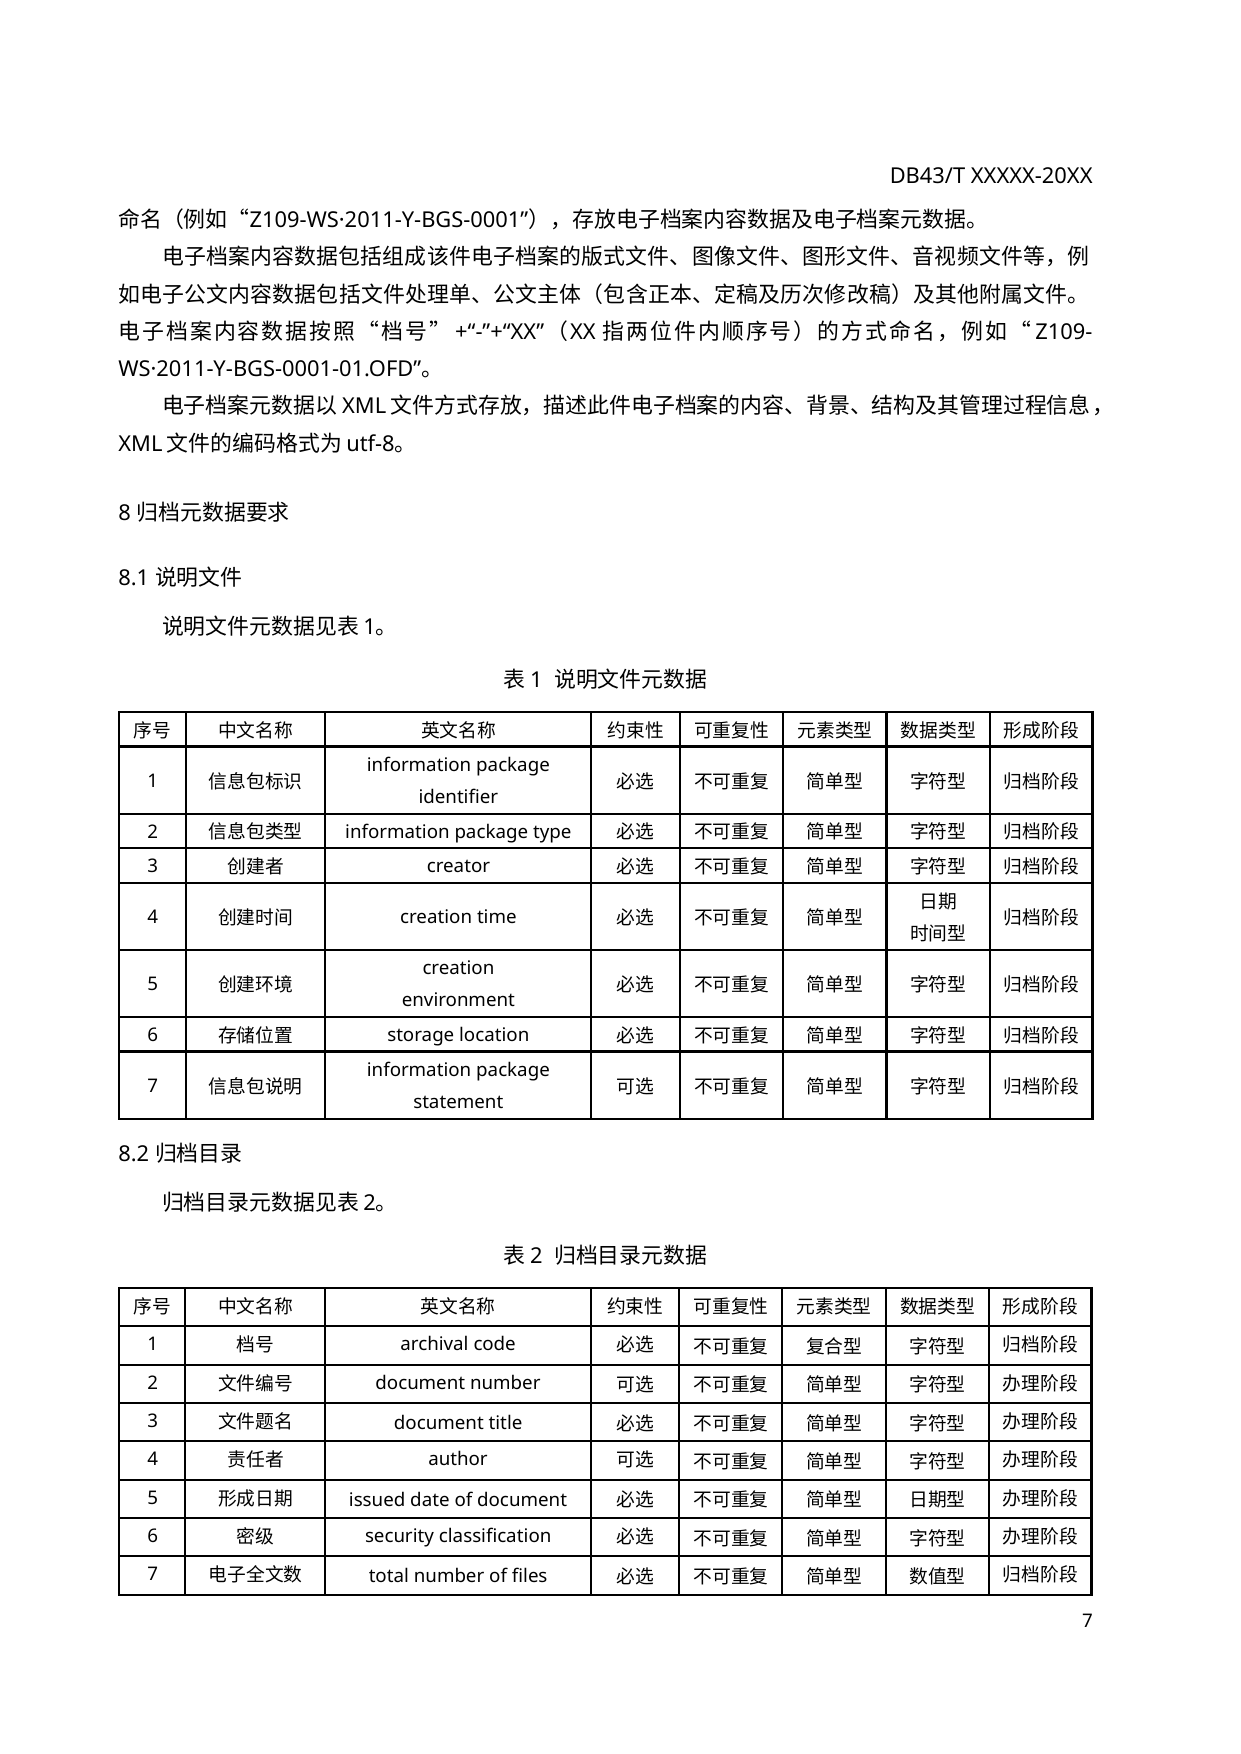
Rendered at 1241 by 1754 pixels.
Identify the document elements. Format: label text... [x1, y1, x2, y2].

table_cell 必选 [592, 748, 679, 812]
table_cell 创建环境 [187, 951, 324, 1016]
table_header 约束性 [592, 713, 679, 745]
table_header 约束性 [592, 1289, 678, 1325]
table_cell 信息包说明 [187, 1053, 324, 1117]
table_cell storage location [326, 1018, 590, 1050]
table_header 数据类型 [887, 1289, 988, 1325]
table_cell 必选 [592, 849, 679, 882]
table_cell 数值型 [887, 1557, 988, 1593]
table_header 序号 [120, 713, 185, 745]
table_cell 6 [120, 1018, 185, 1050]
table_cell 办理阶段 [990, 1366, 1090, 1402]
table_cell 信息包类型 [187, 815, 324, 847]
text 电子档案元数据以XML文件方式存放，描述此件电子档案的内容、背景、结构及其管理过程信息，XML文件的编码格式为utf-8。 [118, 388, 1092, 458]
table_cell 不可重复 [680, 1557, 781, 1593]
table_cell 必选 [592, 1018, 679, 1050]
table_cell 文件编号 [186, 1366, 324, 1402]
table_cell 归档阶段 [990, 1557, 1090, 1593]
table_cell 1 [120, 1327, 184, 1363]
table_header 形成阶段 [991, 713, 1091, 745]
table_cell creation time [326, 884, 590, 949]
table_cell 简单型 [784, 1053, 885, 1117]
table_cell 复合型 [783, 1327, 885, 1363]
table_cell 字符型 [887, 1366, 988, 1402]
table_cell 简单型 [783, 1481, 885, 1517]
subtitle 归档元数据要求 [118, 495, 1092, 527]
table_cell 6 [120, 1519, 184, 1555]
table_cell 不可重复 [680, 1442, 781, 1478]
table_header 元素类型 [784, 713, 885, 745]
table_cell 必选 [592, 1327, 678, 1363]
table_cell 4 [120, 1442, 184, 1478]
table_cell 不可重复 [681, 1018, 782, 1050]
table_cell 办理阶段 [990, 1519, 1090, 1555]
table_cell 2 [120, 1366, 184, 1402]
table_cell information package identifier [326, 748, 590, 812]
table_cell 字符型 [888, 849, 989, 882]
table_cell 字符型 [888, 815, 989, 847]
table_cell 可选 [592, 1366, 678, 1402]
text 归档目录元数据见表2。 [118, 1184, 1092, 1217]
table_cell document title [326, 1404, 590, 1440]
table_cell 不可重复 [680, 1327, 781, 1363]
table_cell 归档阶段 [991, 1053, 1091, 1117]
table_cell 存储位置 [187, 1018, 324, 1050]
table_cell 3 [120, 849, 185, 882]
subtitle 8.1 说明文件 [118, 560, 1092, 592]
table_cell 字符型 [887, 1404, 988, 1440]
table_header 可重复性 [681, 713, 782, 745]
table_cell 字符型 [887, 1442, 988, 1478]
table_cell 字符型 [887, 1519, 988, 1555]
table_cell 归档阶段 [991, 951, 1091, 1016]
table_cell 不可重复 [681, 951, 782, 1016]
table_cell 2 [120, 815, 185, 847]
table_cell 不可重复 [681, 849, 782, 882]
table_cell 归档阶段 [991, 815, 1091, 847]
table_cell information package type [326, 815, 590, 847]
table_cell 必选 [592, 884, 679, 949]
table_cell 不可重复 [681, 884, 782, 949]
table_cell 文件题名 [186, 1404, 324, 1440]
table_cell 创建时间 [187, 884, 324, 949]
table_cell 简单型 [783, 1557, 885, 1593]
table_cell 归档阶段 [991, 884, 1091, 949]
table_cell 信息包标识 [187, 748, 324, 812]
table_cell 办理阶段 [990, 1481, 1090, 1517]
table_cell 归档阶段 [991, 849, 1091, 882]
table_cell 简单型 [784, 815, 885, 847]
table_cell 办理阶段 [990, 1404, 1090, 1440]
table_cell 档号 [186, 1327, 324, 1363]
table_cell 不可重复 [680, 1481, 781, 1517]
table_cell 7 [120, 1557, 184, 1593]
table_cell 不可重复 [680, 1519, 781, 1555]
table_header 中文名称 [187, 713, 324, 745]
table_cell security classification [326, 1519, 590, 1555]
table_cell document number [326, 1366, 590, 1402]
table_cell 简单型 [784, 849, 885, 882]
table_cell 必选 [592, 815, 679, 847]
text 电子档案内容数据包括组成该件电子档案的版式文件、图像文件、图形文件、音视频文件等，例如电子公文内容数据包括文件处理单、公文主体（包含正本、定稿及历次修改稿）及其他附属文件。电子档案内容数据按照“档号”+“-”+“XX”（XX指两位件内顺序号）的方式命名，例如“Z109-WS·2011-Y-BGS-0001-01.OFD”。 [118, 239, 1092, 383]
table_cell 责任者 [186, 1442, 324, 1478]
table_cell 归档阶段 [990, 1327, 1090, 1363]
table_cell 不可重复 [681, 815, 782, 847]
table_cell 简单型 [784, 951, 885, 1016]
table_cell 字符型 [887, 1327, 988, 1363]
table_cell 必选 [592, 1481, 678, 1517]
table_cell 办理阶段 [990, 1442, 1090, 1478]
table_cell 日期型 [887, 1481, 988, 1517]
table_cell 不可重复 [681, 1053, 782, 1117]
table_cell 可选 [592, 1442, 678, 1478]
table_cell 可选 [592, 1053, 679, 1117]
table_cell 简单型 [783, 1519, 885, 1555]
table_cell 简单型 [784, 748, 885, 812]
table_header 可重复性 [680, 1289, 781, 1325]
table_cell creation environment [326, 951, 590, 1016]
table_cell 简单型 [784, 884, 885, 949]
table_cell 简单型 [784, 1018, 885, 1050]
table_cell creator [326, 849, 590, 882]
table_cell 必选 [592, 1557, 678, 1593]
table_cell 字符型 [888, 1053, 989, 1117]
table_cell 字符型 [888, 1018, 989, 1050]
table_cell 字符型 [888, 951, 989, 1016]
table_cell 简单型 [783, 1366, 885, 1402]
table_cell 1 [120, 748, 185, 812]
table_cell total number of files [326, 1557, 590, 1593]
table_cell 创建者 [187, 849, 324, 882]
table_cell archival code [326, 1327, 590, 1363]
table_cell author [326, 1442, 590, 1478]
text 文书类电子文件按件整理，每件电子档案设置一个电子档案文件夹。电子档案文件夹一般以档号命名（例如“Z109-WS·2011-Y-BGS-0001”），存放电子档案内容数据及电子档案元数据。 [118, 202, 1092, 234]
table_cell 简单型 [783, 1404, 885, 1440]
table_cell 5 [120, 1481, 184, 1517]
text 表1 说明文件元数据 [118, 662, 1092, 694]
table_cell 不可重复 [681, 748, 782, 812]
text 表2 归档目录元数据 [118, 1238, 1092, 1271]
table_cell information package statement [326, 1053, 590, 1117]
table_header 形成阶段 [990, 1289, 1090, 1325]
table_cell 必选 [592, 1519, 678, 1555]
table_cell 形成日期 [186, 1481, 324, 1517]
table_header 英文名称 [326, 1289, 590, 1325]
table_cell 字符型 [888, 748, 989, 812]
table_header 英文名称 [326, 713, 590, 745]
table_header 数据类型 [888, 713, 989, 745]
table_cell 必选 [592, 951, 679, 1016]
table_header 元素类型 [783, 1289, 885, 1325]
table_cell 7 [120, 1053, 185, 1117]
table_cell 3 [120, 1404, 184, 1440]
table_cell 不可重复 [680, 1404, 781, 1440]
table_header 序号 [120, 1289, 184, 1325]
table_cell 归档阶段 [991, 1018, 1091, 1050]
subtitle 8.2 归档目录 [118, 1136, 1092, 1168]
table_cell issued date of document [326, 1481, 590, 1517]
table_cell 归档阶段 [991, 748, 1091, 812]
table_cell 必选 [592, 1404, 678, 1440]
table_cell 电子全文数 [186, 1557, 324, 1593]
table_cell 不可重复 [680, 1366, 781, 1402]
table_cell 5 [120, 951, 185, 1016]
table_header 中文名称 [186, 1289, 324, 1325]
table_cell 4 [120, 884, 185, 949]
table_cell 简单型 [783, 1442, 885, 1478]
table_cell 密级 [186, 1519, 324, 1555]
table_cell 日期 时间型 [888, 884, 989, 949]
text 说明文件元数据见表1。 [118, 609, 1092, 641]
